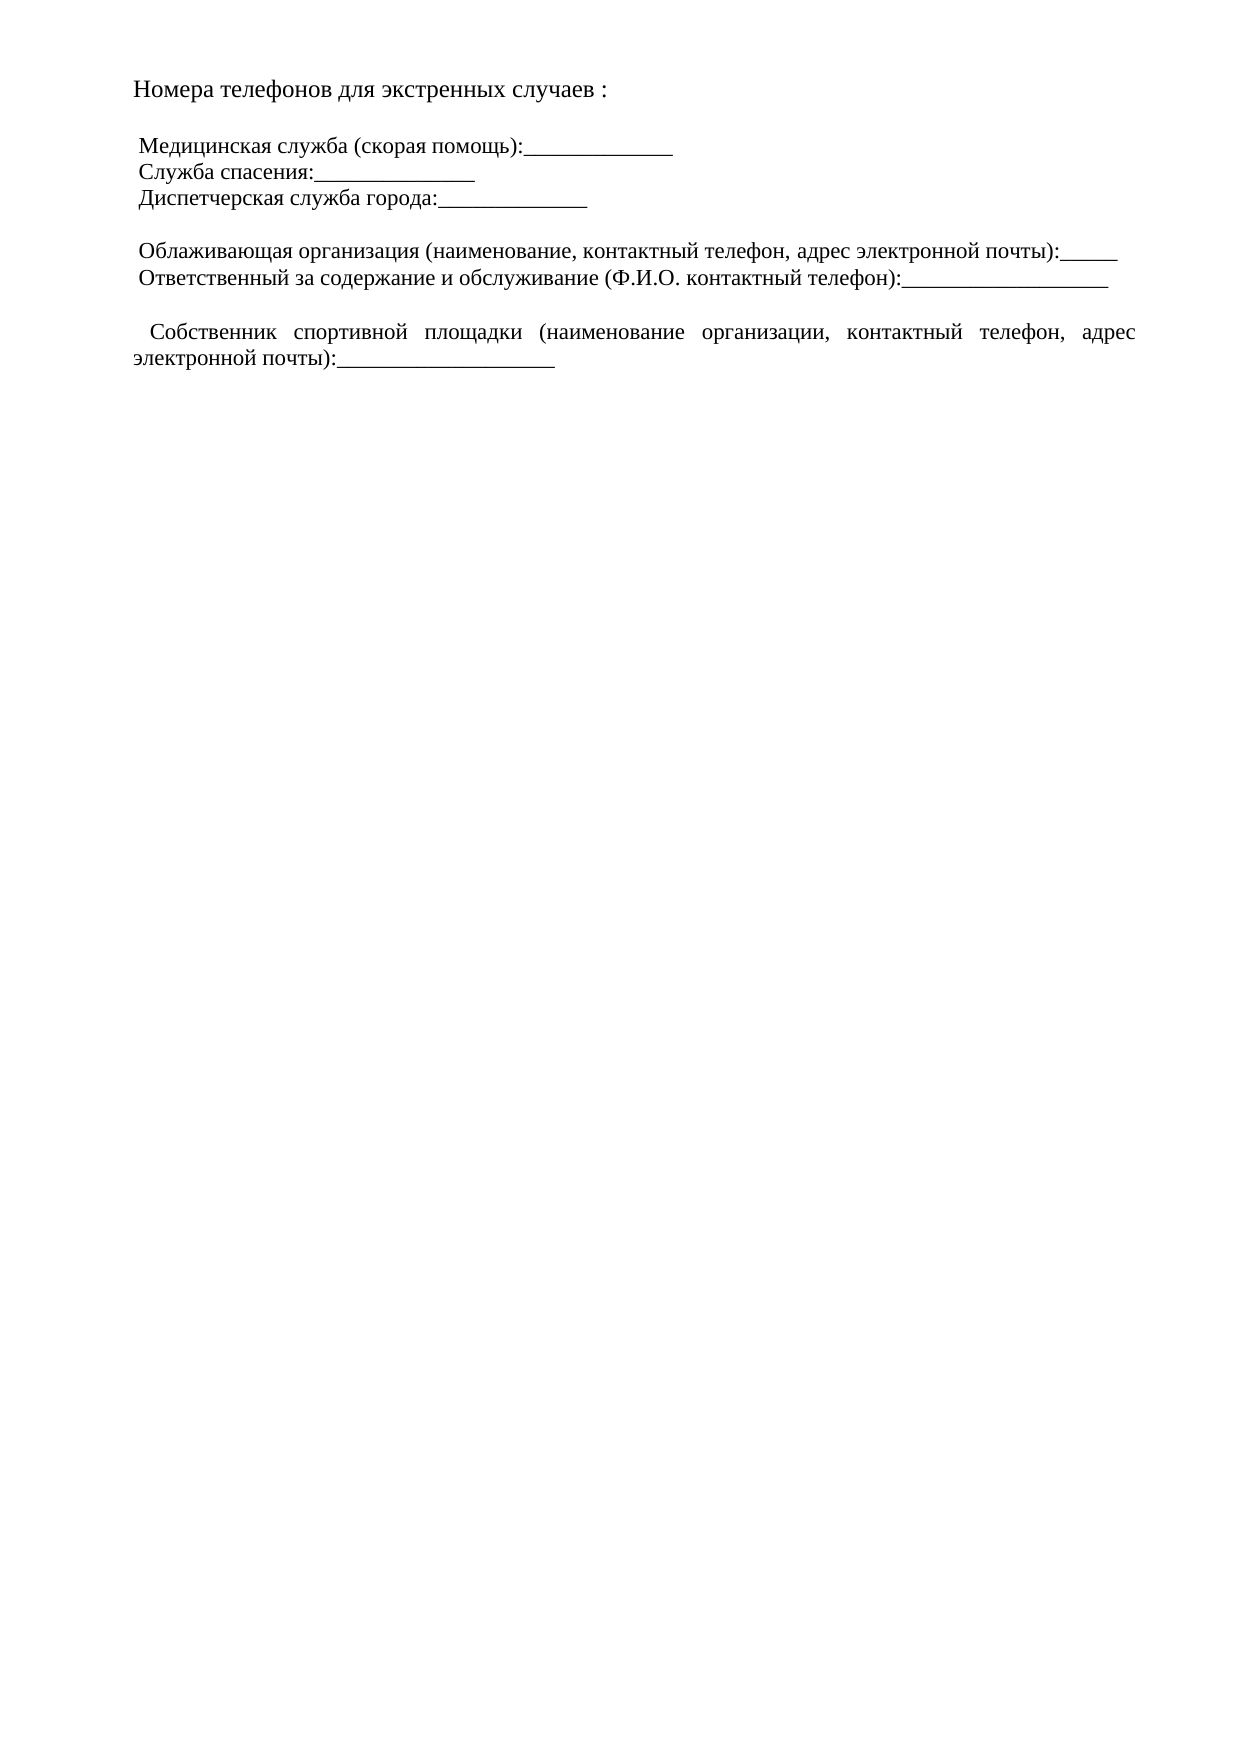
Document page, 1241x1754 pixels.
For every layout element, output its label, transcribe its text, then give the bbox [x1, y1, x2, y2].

text Облаживающая организация (наименование, контактный телефон, адрес электронной почты):_____ [133, 237, 1137, 263]
text Медицинская служба (скорая помощь):_____________ [133, 132, 1137, 158]
text Номера телефонов для экстренных случаев : [133, 74, 1137, 103]
text Служба спасения:______________ [133, 158, 1137, 184]
text Ответственный за содержание и обслуживание (Ф.И.О. контактный телефон):__________________ [133, 263, 1137, 290]
text Диспетчерская служба города:_____________ [133, 184, 1137, 211]
text Собственник спортивной площадки (наименование организации, контактный телефон, адрес электронной почты):___________________ [133, 318, 1137, 371]
